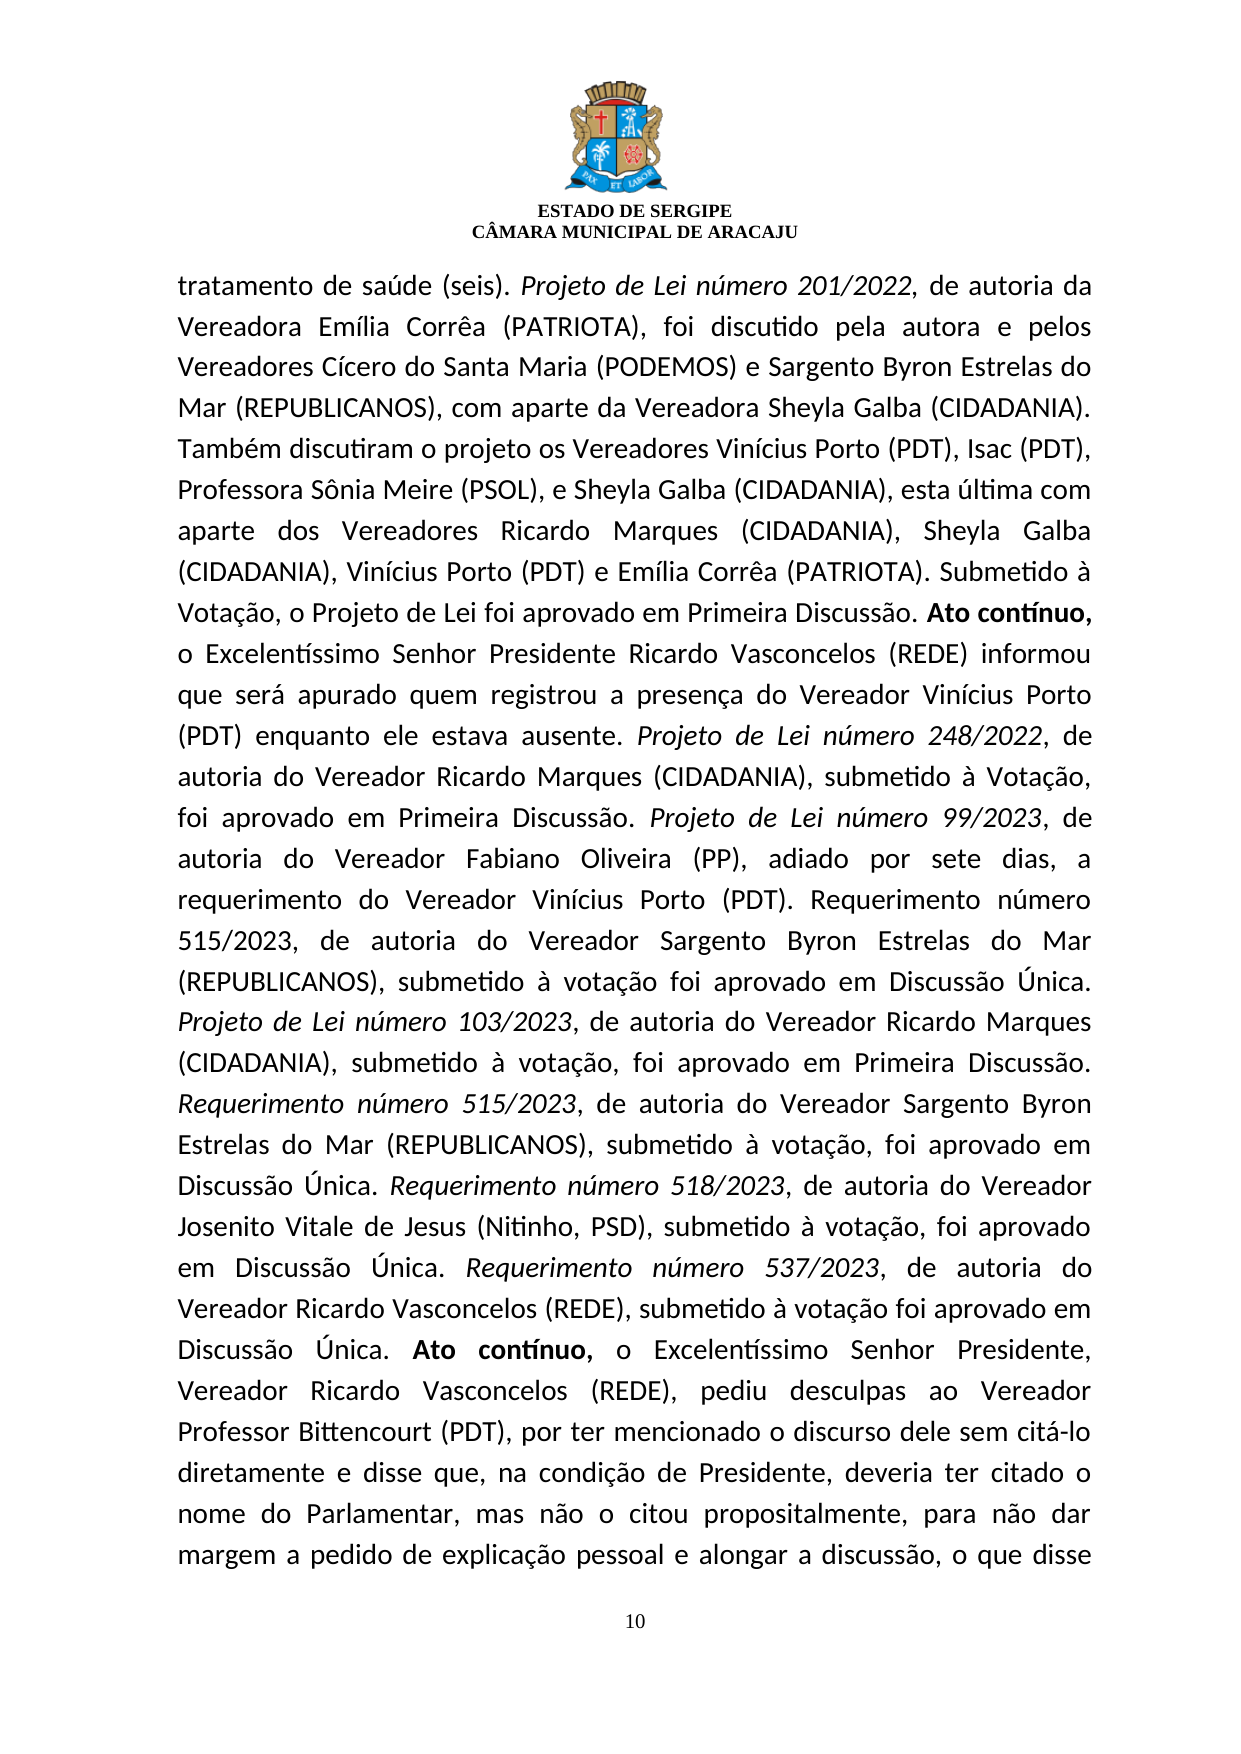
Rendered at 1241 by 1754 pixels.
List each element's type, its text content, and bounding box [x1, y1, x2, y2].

picture [560, 73, 672, 200]
